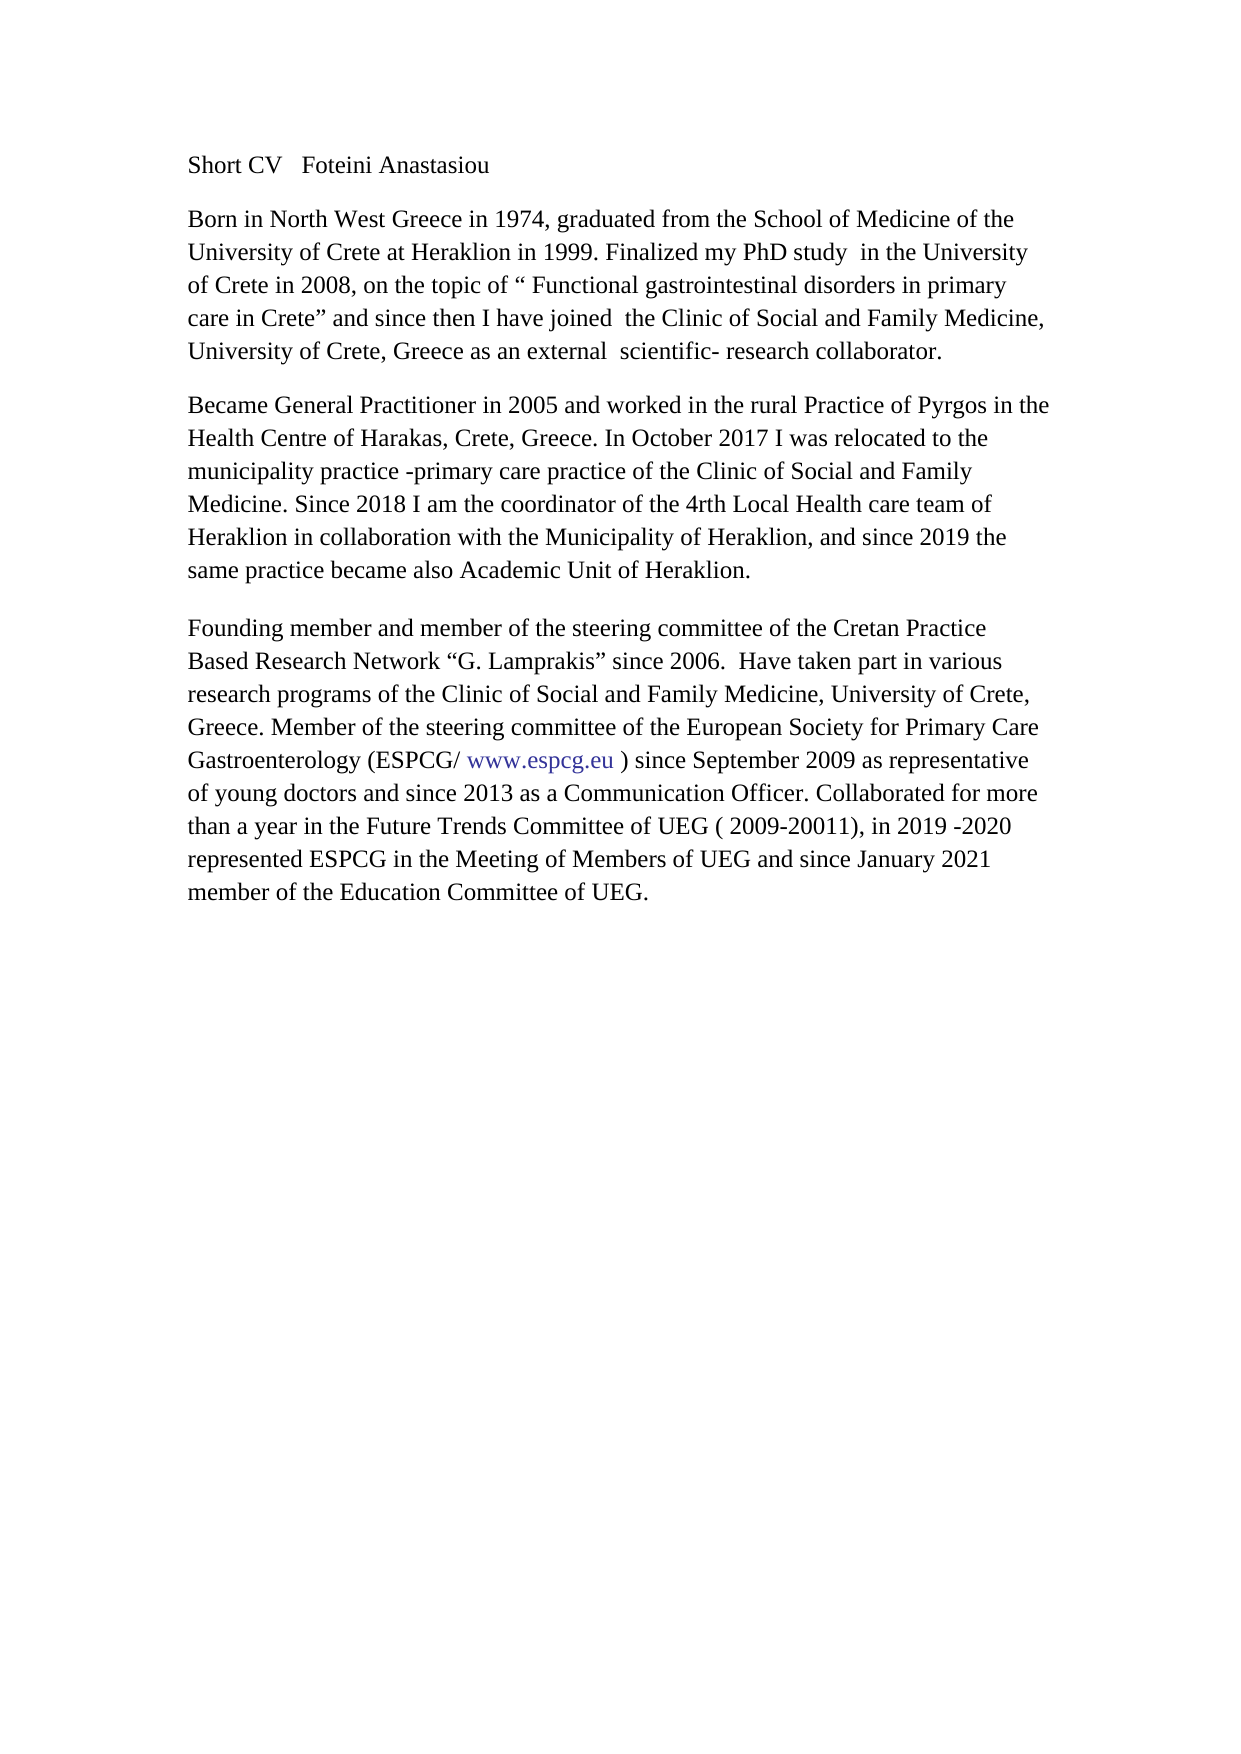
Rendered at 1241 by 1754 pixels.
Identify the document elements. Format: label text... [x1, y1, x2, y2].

text Founding member and member of the steering committee of the Cretan Practice Based Research Network “G. Lamprakis” since 2006. Have taken part in various research programs of the Clinic of Social and Family Medicine, University of Crete, Greece. Member of the steering committee of the European Society for Primary Care Gastroenterology (ESPCG/ www.espcg.eu ) since September 2009 as representative of young doctors and since 2013 as a Communication Officer. Collaborated for more than a year in the Future Trends Committee of UEG ( 2009-20011), in 2019 -2020 represented ESPCG in the Meeting of Members of UEG and since January 2021 member of the Education Committee of UEG. [187, 613, 1053, 906]
text Became General Practitioner in 2005 and worked in the rural Practice of Pyrgos in the Health Centre of Harakas, Crete, Greece. In October 2017 I was relocated to the municipality practice -primary care practice of the Clinic of Social and Family Medicine. Since 2018 I am the coordinator of the 4rth Local Health care team of Heraklion in collaboration with the Municipality of Heraklion, and since 2019 the same practice became also Academic Unit of Heraklion. [187, 390, 1053, 584]
text Short CV Foteini Anastasiou [187, 150, 1053, 179]
text Born in North West Greece in 1974, graduated from the School of Medicine of the University of Crete at Heraklion in 1999. Finalized my PhD study in the University of Crete in 2008, on the topic of “ Functional gastrointestinal disorders in primary care in Crete” and since then I have joined the Clinic of Social and Family Medicine, University of Crete, Greece as an external scientific- research collaborator. [187, 204, 1053, 365]
